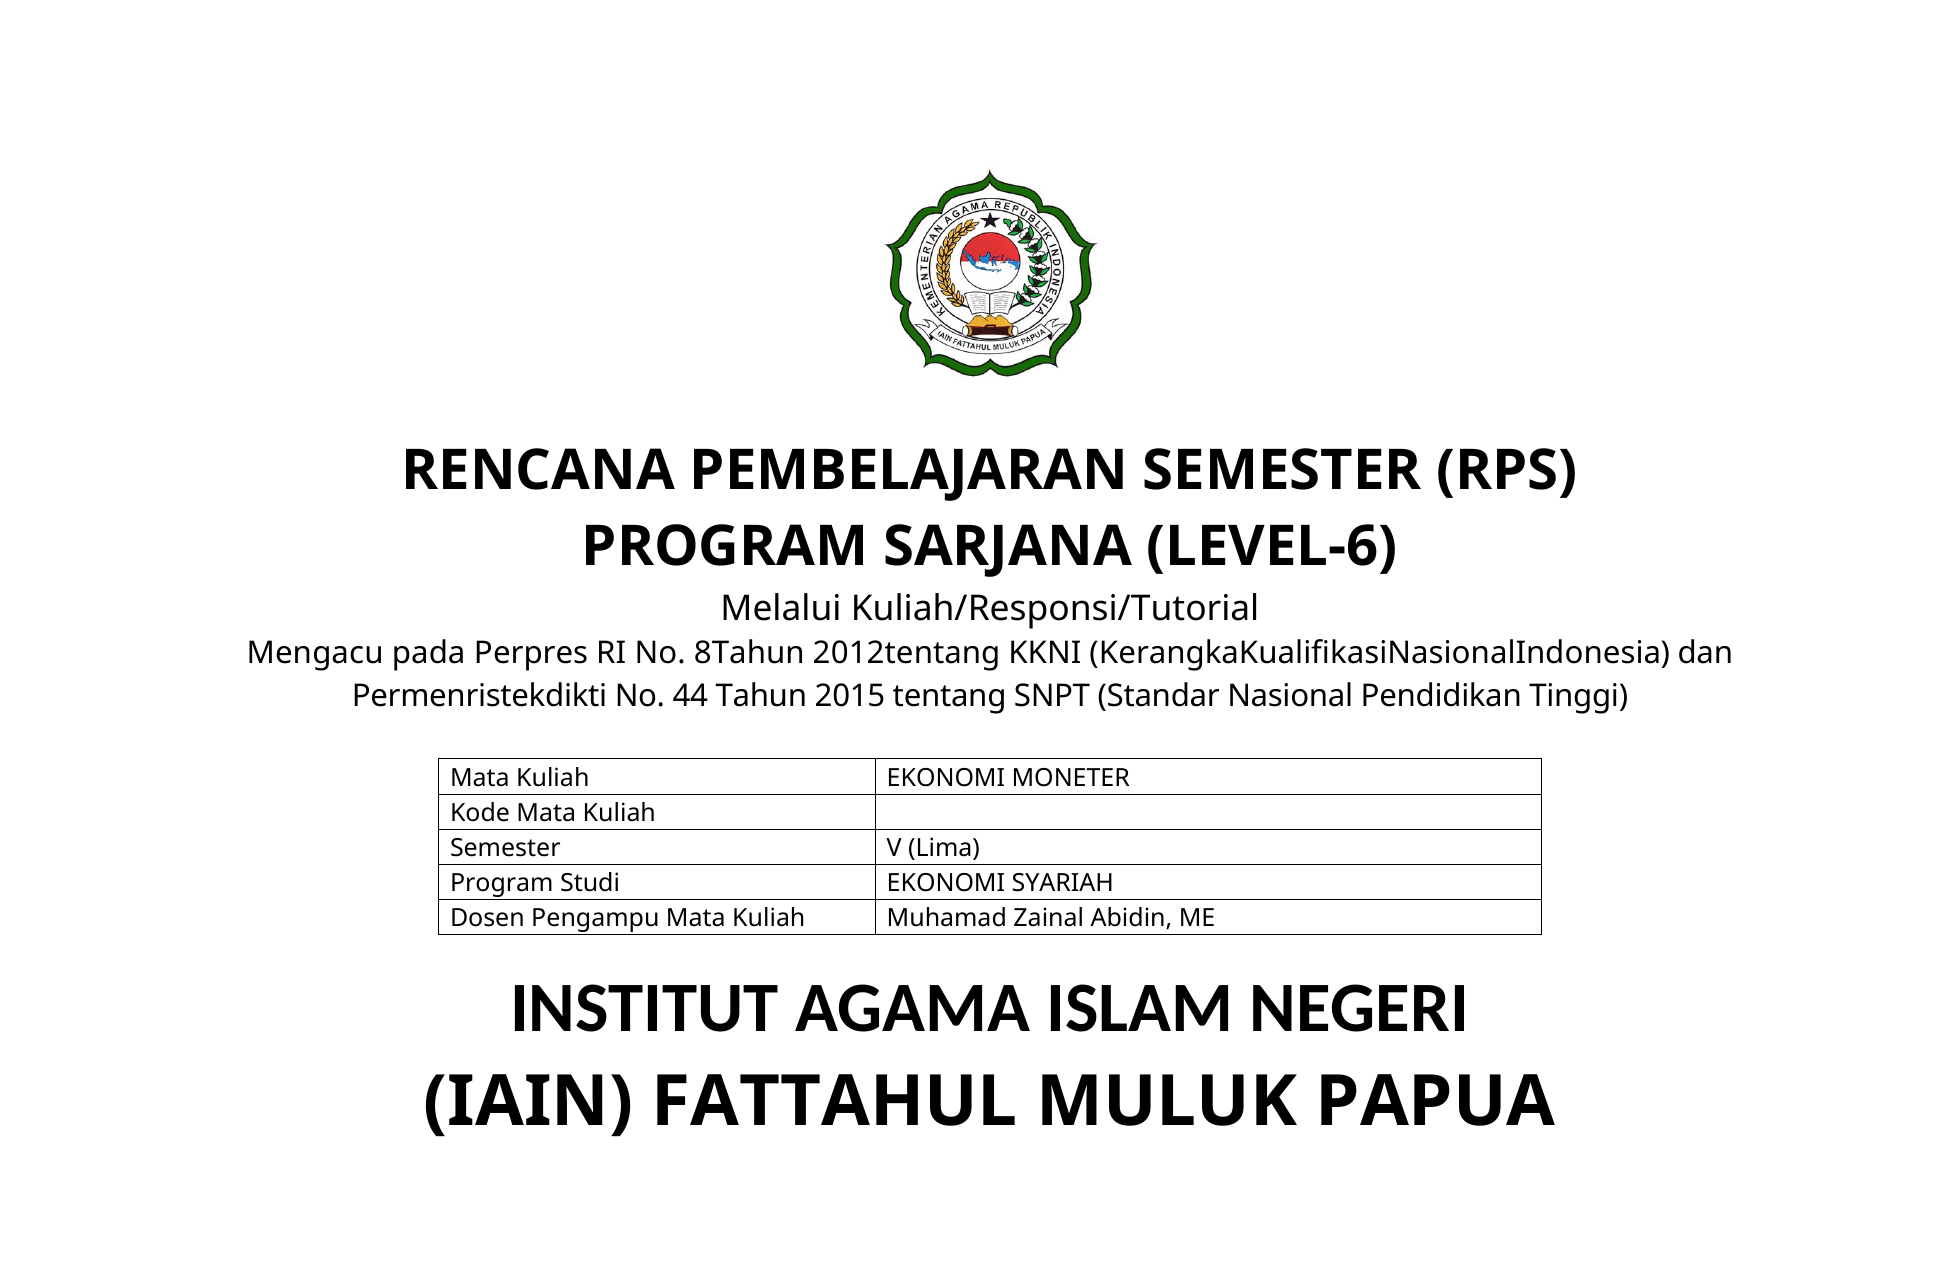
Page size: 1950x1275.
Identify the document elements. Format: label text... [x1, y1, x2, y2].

table_cell V (Lima) [876, 830, 1541, 864]
table_cell Dosen Pengampu Mata Kuliah [439, 900, 875, 934]
table_cell Kode Mata Kuliah [439, 795, 875, 828]
table_cell Semester [439, 830, 875, 864]
table_header Mata Kuliah [439, 759, 875, 793]
text PROGRAM SARJANA (LEVEL-6) [100, 506, 1879, 582]
text Melalui Kuliah/Responsi/Tutorial [100, 582, 1879, 631]
text Permenristekdikti No. 44 Tahun 2015 tentang SNPT (Standar Nasional Pendidikan Tinggi) [100, 673, 1879, 716]
text RENCANA PEMBELAJARAN SEMESTER (RPS) [100, 429, 1879, 506]
text INSTITUT AGAMA ISLAM NEGERI [100, 963, 1879, 1049]
text Mengacu pada Perpres RI No. 8Tahun 2012tentang KKNI (KerangkaKualifikasiNasionalIndonesia) dan [100, 631, 1879, 673]
text (IAIN) FATTAHUL MULUK PAPUA [100, 1049, 1879, 1146]
table_cell [876, 795, 1541, 828]
picture [864, 146, 1116, 398]
table_cell Program Studi [439, 865, 875, 899]
table_cell EKONOMI SYARIAH [876, 865, 1541, 899]
table_header EKONOMI MONETER [876, 759, 1541, 793]
table_cell Muhamad Zainal Abidin, ME [876, 900, 1541, 934]
